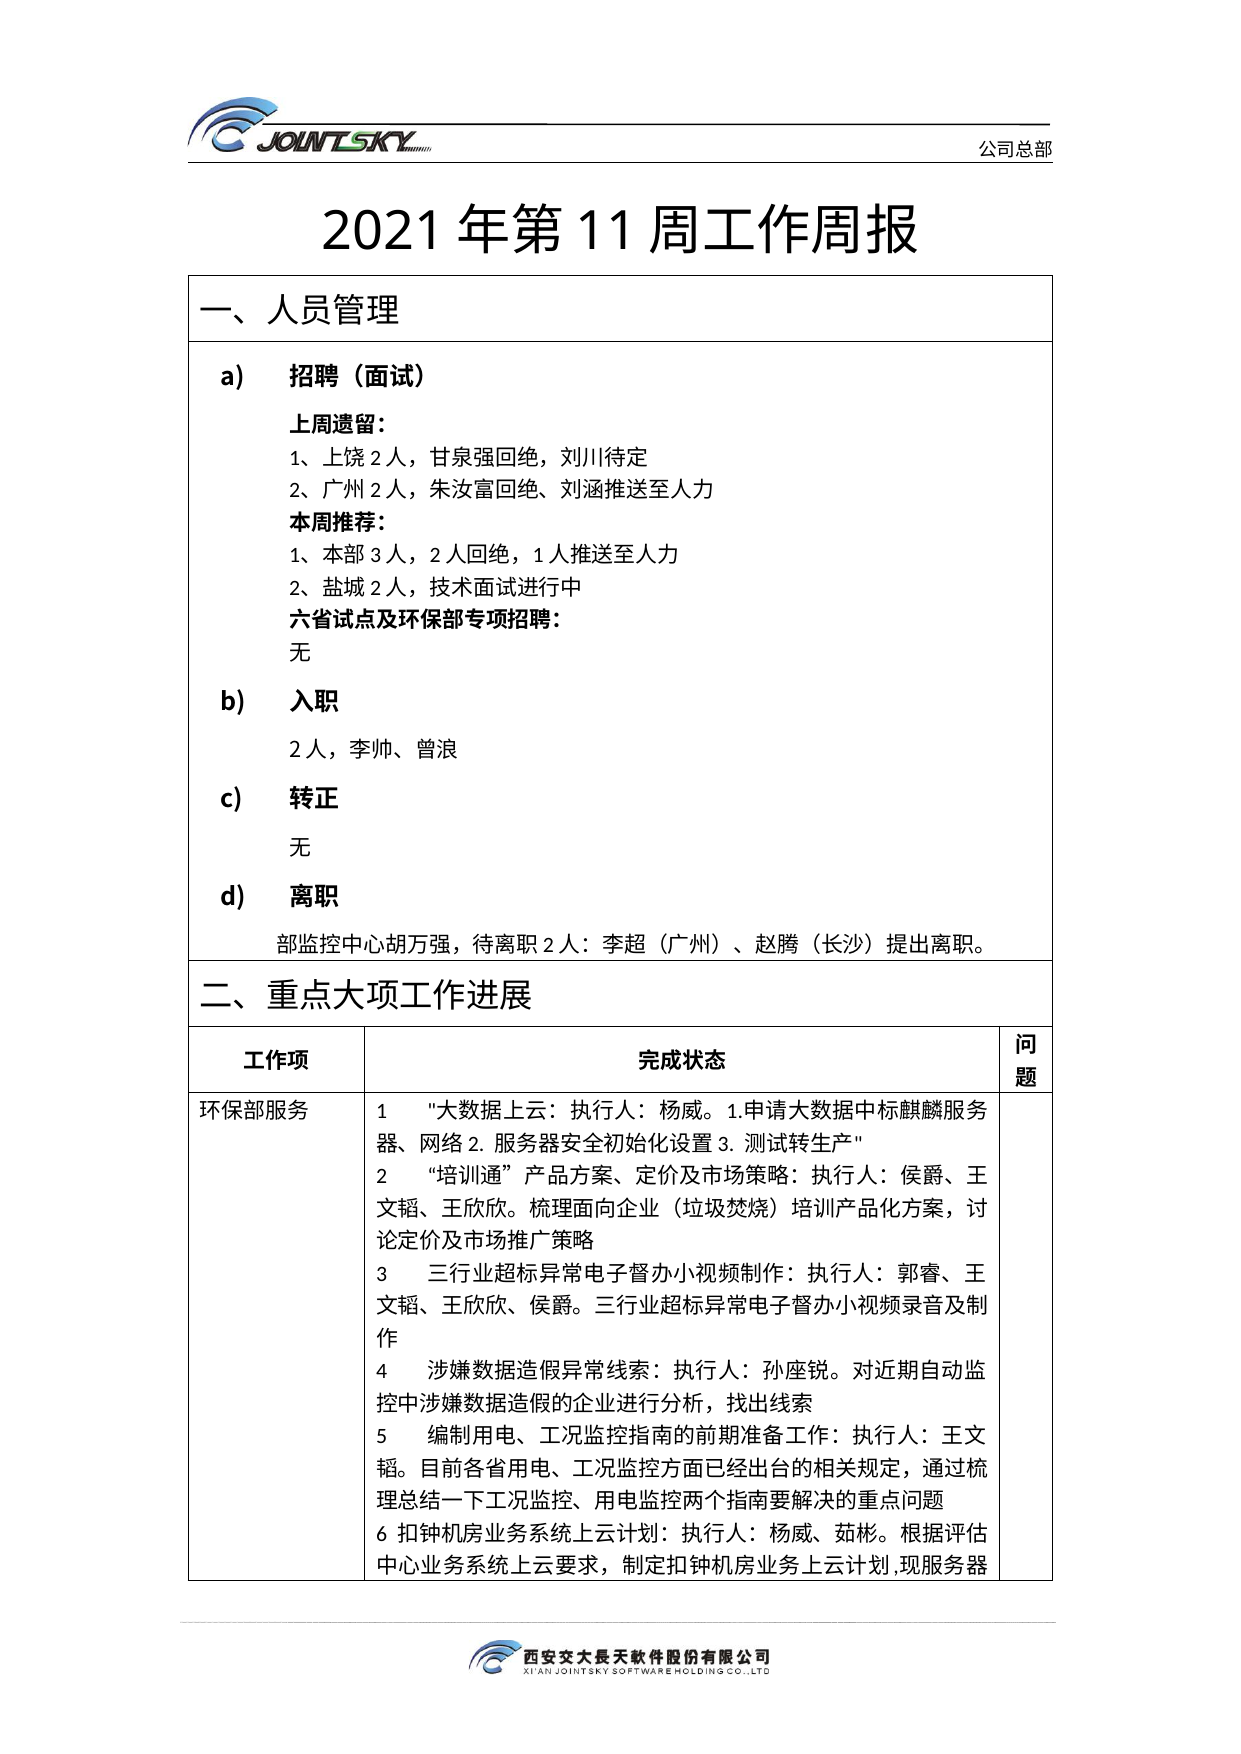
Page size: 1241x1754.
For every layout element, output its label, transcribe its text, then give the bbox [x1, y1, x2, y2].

table_cell 完成状态 [365, 1027, 999, 1092]
table_cell 招聘（面试） 上周遗留： 1、上饶2人，甘泉强回绝，刘川待定 2、广州2人，朱汝富回绝、刘涵推送至人力 本周推荐： 1、本部3人，2人回绝，1人推送至人力 2、盐城2人，技术面试进行中 六省试点及环保部专项招聘： 无 入职 2人，李帅、曾浪 转正 无 离职 部监控中心胡万强，待离职2人：李超（广州）、赵腾（长沙）提出离职。 [189, 342, 1052, 959]
table_cell 二、重点大项工作进展 [189, 961, 1052, 1026]
table_cell 工作项 [189, 1027, 364, 1092]
table_cell [1000, 1093, 1052, 1580]
table_cell 问题 [1000, 1027, 1052, 1092]
picture [468, 1640, 769, 1675]
picture [187, 97, 432, 152]
table_cell 环保部服务 [189, 1093, 364, 1580]
table_header 一、人员管理 [189, 276, 1052, 341]
text 2021年第11周工作周报 [187, 177, 1053, 275]
